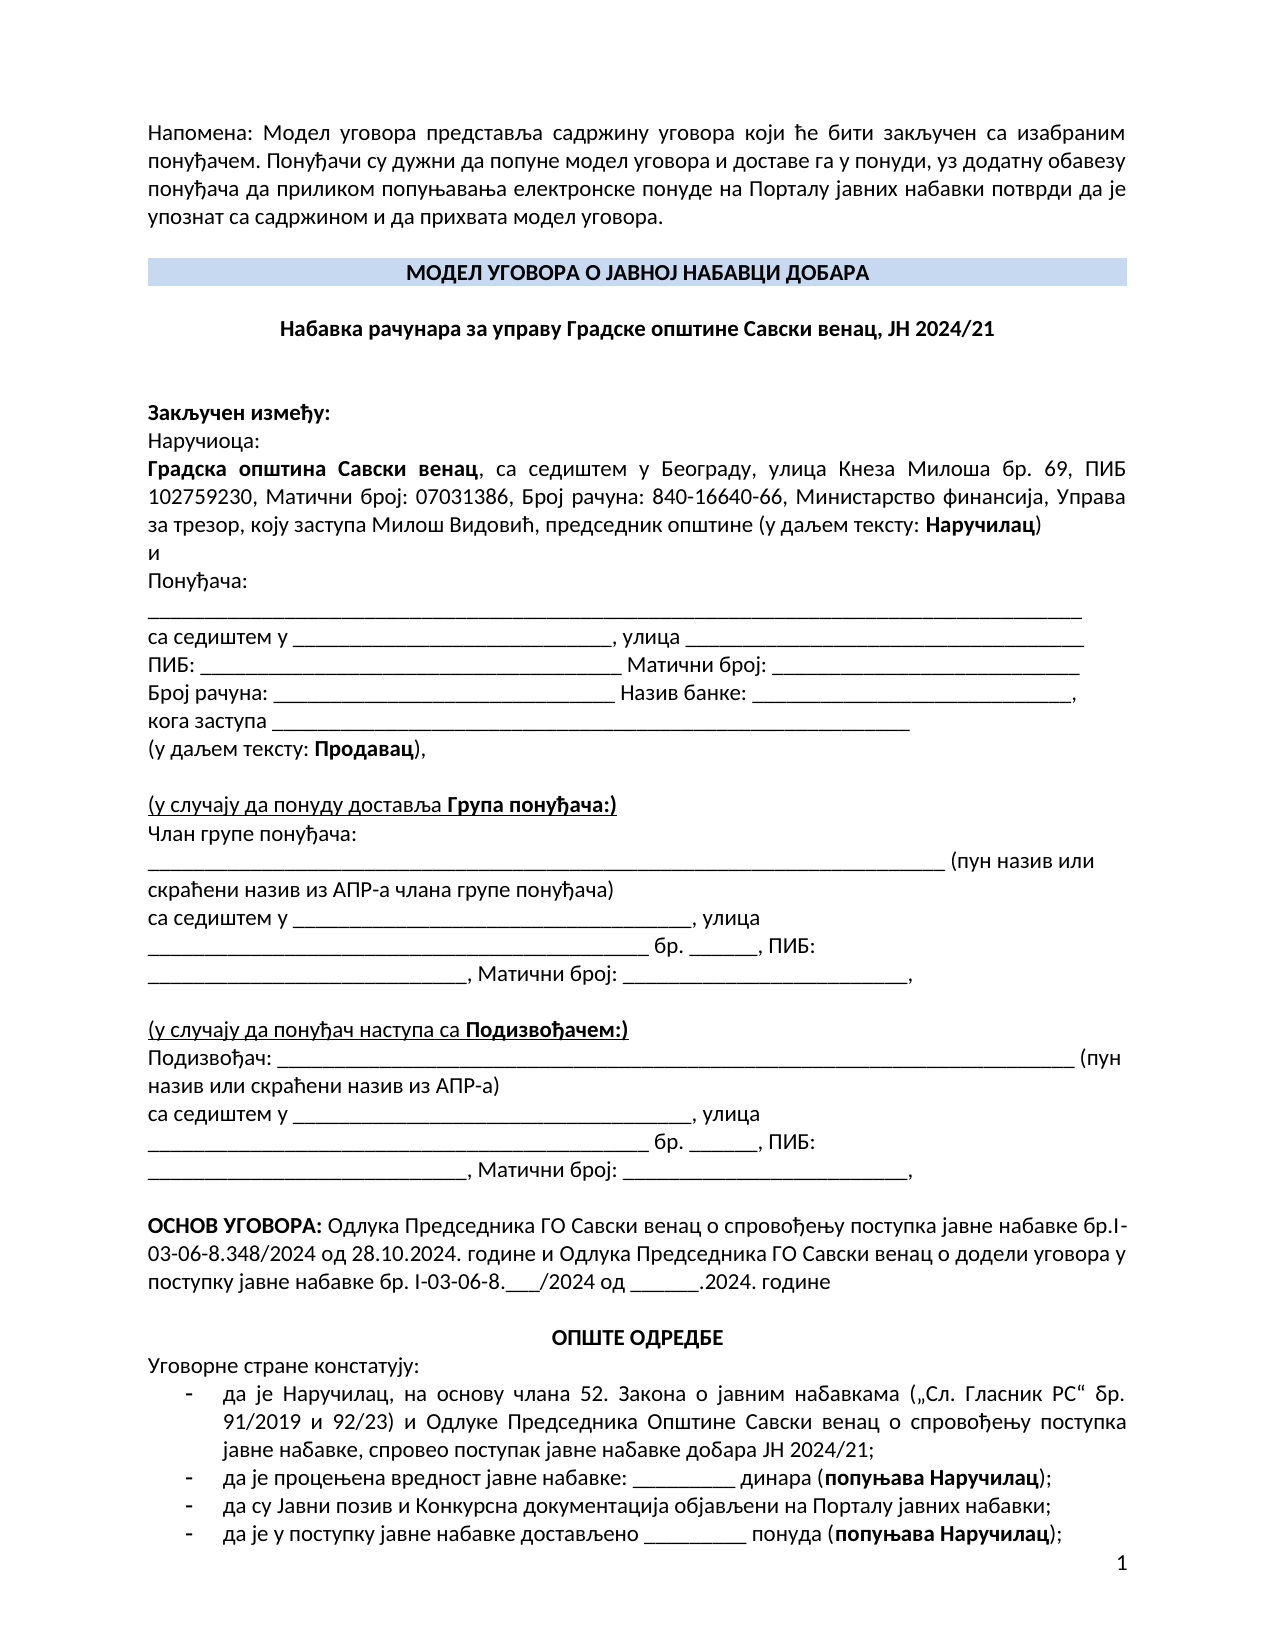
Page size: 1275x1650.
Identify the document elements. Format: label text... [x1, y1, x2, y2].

text са седиштем у ____________________________, улица ___________________________________ [148, 622, 1127, 651]
text Наручиоца: [148, 426, 1127, 454]
text Број рачуна: ______________________________ Назив банке: ____________________________, [148, 678, 1127, 707]
list да је у поступку јавне набавке достављено _________ понуда (попуњава Наручилац); [185, 1519, 1127, 1547]
text __________________________________________________________________________________ [148, 594, 1127, 622]
text са седиштем у ___________________________________, улица ____________________________________________ бр. ______, ПИБ: ____________________________, Матични број: _________________________, [148, 1099, 1127, 1183]
text ОПШТЕ ОДРЕДБЕ [148, 1323, 1127, 1351]
text Члан групе понуђача: ______________________________________________________________________ (пун назив или скраћени назив из АПР-а члана групе понуђача) [148, 819, 1127, 903]
text (у даљем тексту: Продавац), [148, 734, 1127, 763]
text Уговорне стране констатују: [148, 1351, 1127, 1379]
text кога заступа ________________________________________________________ [148, 707, 1127, 734]
text са седиштем у ___________________________________, улица ____________________________________________ бр. ______, ПИБ: ____________________________, Матични број: _________________________, [148, 903, 1127, 987]
text Напомена: Mодел уговора представља садржину уговора који ће бити закључен са изабраним понуђачем. Понуђачи су дужни да попуне модел уговора и доставе га у понуди, уз додатну обавезу понуђача да приликом попуњавања електронске понуде на Порталу јавних набавки потврди да је упознат са садржином и да прихвата модел уговора. [148, 118, 1127, 230]
text Набавка рачунара за управу Градске општине Савски венац, ЈН 2024/21 [148, 314, 1127, 342]
text (у случају да понуду доставља Група понуђача:) [148, 791, 1127, 819]
list да су Јавни позив и Конкурсна документација објављени на Порталу јавних набавки; [185, 1491, 1127, 1519]
text Градска општина Савски венац, са седиштем у Београду, улица Кнеза Милоша бр. 69, ПИБ 102759230, Матични број: 07031386, Број рачуна: 840-16640-66, Министарство финансија, Управа за трезор, коју заступа Милош Видовић, председник општине (у даљем тексту: Наручилац) [148, 454, 1127, 538]
text ПИБ: _____________________________________ Матични број: ___________________________ [148, 651, 1127, 678]
text ОСНОВ УГОВОРА: Одлука Председника ГО Савски венац о спровођењу поступка јавне набавке бр.I-03-06-8.348/2024 од 28.10.2024. године и Одлука Председника ГО Савски венац о додели уговора у поступку јавне набавке бр. I-03-06-8.___/2024 од ______.2024. године [148, 1211, 1127, 1295]
text и [148, 538, 1127, 566]
list да је Наручилац, на основу члана 52. Закона о јавним набавкама („Сл. Гласник РС“ бр. 91/2019 и 92/23) и Одлуке Председника Општине Савски венац о спровођењу поступка јавне набавке, спровео поступак јавне набавке добара ЈН 2024/21; [185, 1379, 1127, 1463]
text Понуђача: [148, 566, 1127, 594]
list да је процењена вредност јавне набавке: _________ динара (попуњава Наручилац); [185, 1463, 1127, 1491]
text Закључен између: [148, 398, 1127, 426]
text Подизвођач: ______________________________________________________________________ (пун назив или скраћени назив из АПР-а) [148, 1043, 1127, 1099]
text (у случају да понуђач наступа са Подизвођачем:) [148, 1015, 1127, 1043]
text МОДЕЛ УГОВОРА О ЈАВНОЈ НАБАВЦИ ДОБАРА [148, 258, 1127, 286]
